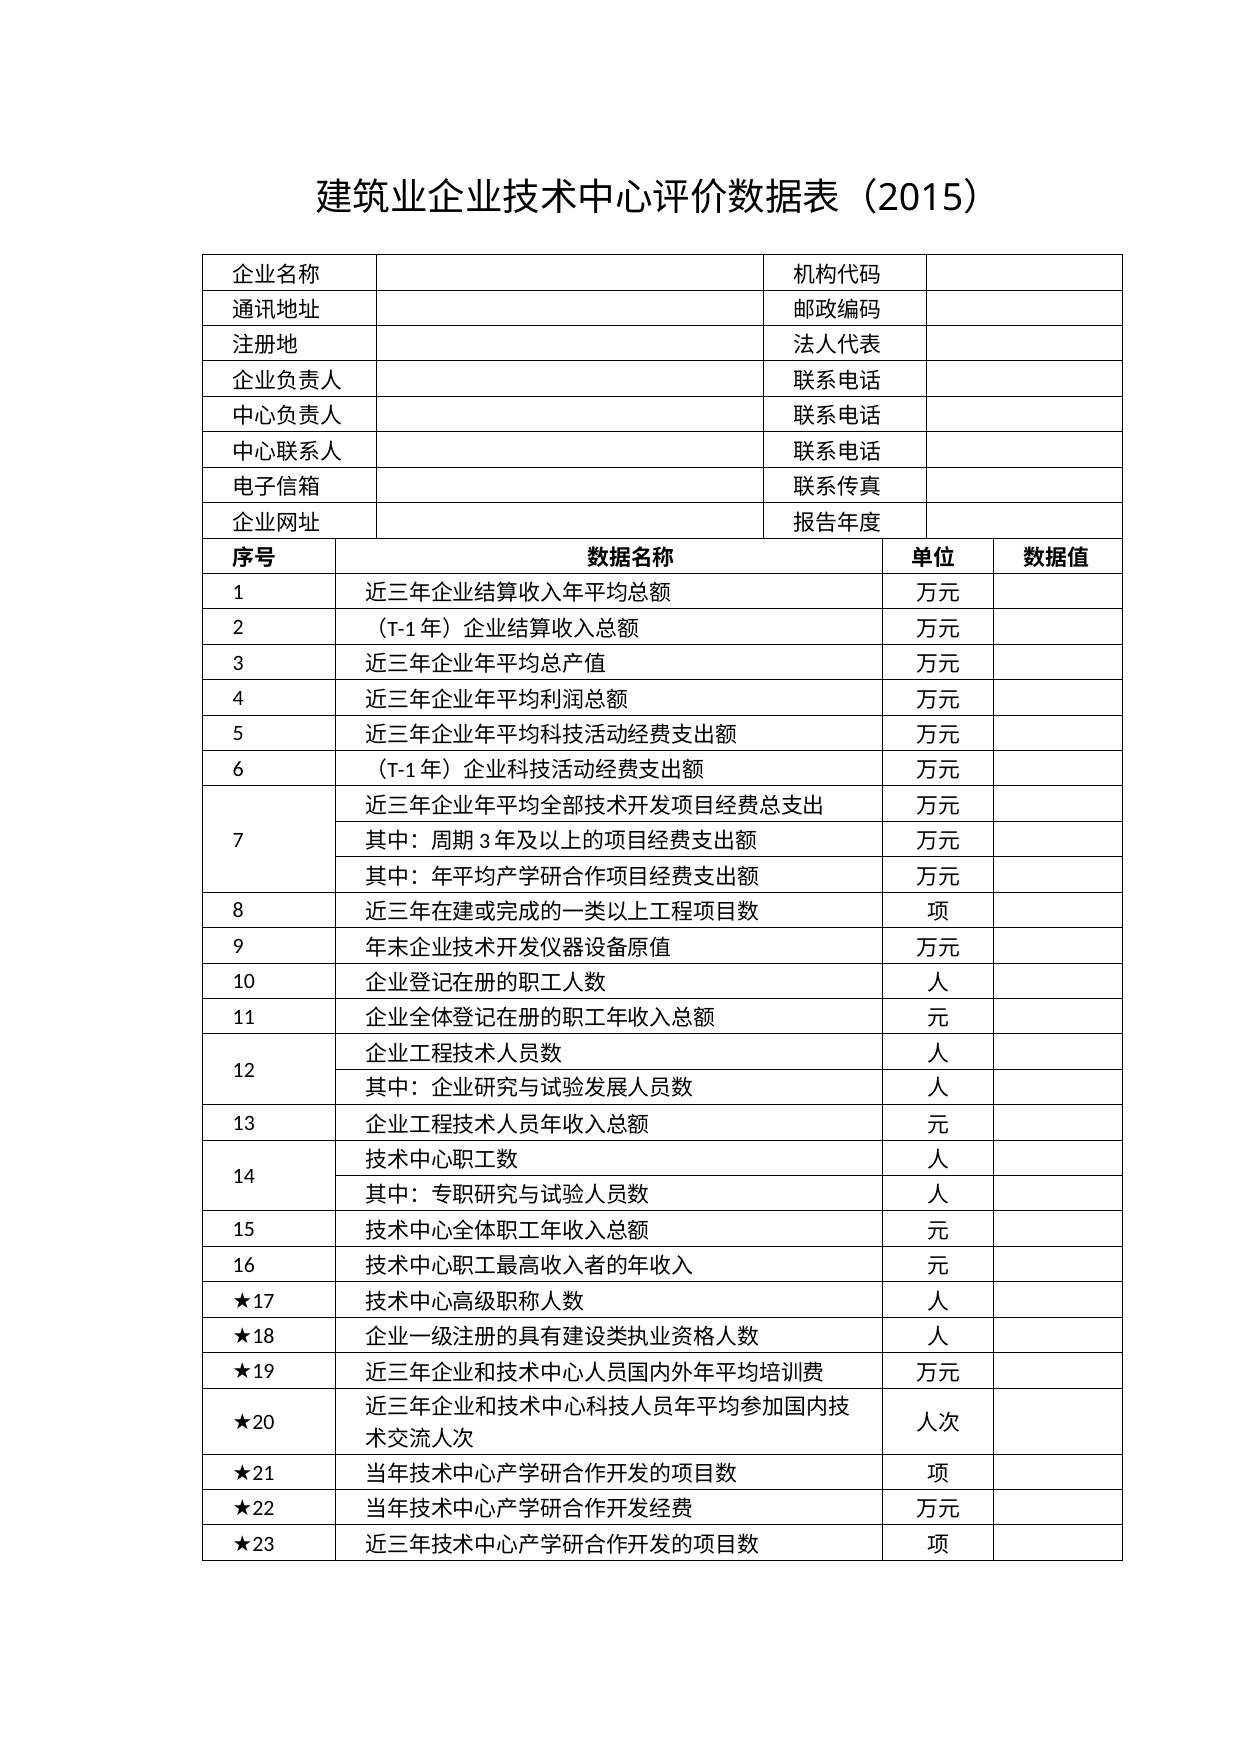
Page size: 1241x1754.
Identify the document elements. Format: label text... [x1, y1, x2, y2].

table_cell [994, 822, 1122, 856]
table_header 机构代码 [764, 255, 926, 289]
table_cell 元 [883, 999, 993, 1033]
table_cell 万元 [883, 928, 993, 962]
table_cell [994, 1034, 1122, 1069]
table_cell [377, 503, 763, 537]
table_cell 万元 [883, 1490, 993, 1524]
table_cell 元 [883, 1105, 993, 1139]
table_cell [994, 574, 1122, 608]
table_cell [994, 680, 1122, 714]
table_cell [927, 326, 1122, 360]
table_cell 3 [203, 645, 335, 679]
table_cell 万元 [883, 857, 993, 892]
table_cell 万元 [883, 751, 993, 785]
table_cell 人 [883, 1141, 993, 1175]
table_cell 企业工程技术人员年收入总额 [336, 1105, 882, 1139]
table_cell 近三年在建或完成的一类以上工程项目数 [336, 893, 882, 927]
table_cell 5 [203, 716, 335, 750]
table_cell 联系电话 [764, 361, 926, 396]
table_cell [994, 1247, 1122, 1281]
table_cell 万元 [883, 609, 993, 644]
table_cell [994, 1176, 1122, 1210]
table_cell 当年技术中心产学研合作开发经费 [336, 1490, 882, 1524]
table_cell 4 [203, 680, 335, 714]
table_cell ★20 [203, 1389, 335, 1453]
table_cell 人 [883, 1070, 993, 1104]
table_cell 10 [203, 964, 335, 998]
table_cell [994, 609, 1122, 644]
table_cell 项 [883, 893, 993, 927]
table_cell 1 [203, 574, 335, 608]
table_cell 其中：周期3年及以上的项目经费支出额 [336, 822, 882, 856]
table_cell 近三年技术中心产学研合作开发的项目数 [336, 1525, 882, 1560]
table_cell [994, 857, 1122, 892]
table_cell 12 [203, 1034, 335, 1104]
table_cell ★21 [203, 1455, 335, 1489]
table_cell 当年技术中心产学研合作开发的项目数 [336, 1455, 882, 1489]
table_cell 近三年企业年平均全部技术开发项目经费总支出 [336, 786, 882, 821]
table_cell 数据值 [994, 539, 1122, 573]
table_cell [927, 432, 1122, 467]
table_cell [377, 361, 763, 396]
table_cell 其中：年平均产学研合作项目经费支出额 [336, 857, 882, 892]
table_cell [994, 1389, 1122, 1453]
table_cell 技术中心全体职工年收入总额 [336, 1211, 882, 1246]
table_cell 人 [883, 1282, 993, 1317]
table_cell 人 [883, 1034, 993, 1069]
table_cell 其中：企业研究与试验发展人员数 [336, 1070, 882, 1104]
table_cell [994, 1105, 1122, 1139]
table_cell [994, 928, 1122, 962]
table_cell ★17 [203, 1282, 335, 1317]
table_cell 近三年企业结算收入年平均总额 [336, 574, 882, 608]
table_header [927, 255, 1122, 289]
table_cell 2 [203, 609, 335, 644]
table_cell [994, 1070, 1122, 1104]
table_cell 元 [883, 1247, 993, 1281]
table_cell 近三年企业和技术中心人员国内外年平均培训费 [336, 1353, 882, 1387]
table_cell 企业负责人 [203, 361, 376, 396]
table_cell 万元 [883, 645, 993, 679]
table_cell [377, 468, 763, 502]
table_cell 中心联系人 [203, 432, 376, 467]
table_cell （T-1年）企业结算收入总额 [336, 609, 882, 644]
table_cell 技术中心职工最高收入者的年收入 [336, 1247, 882, 1281]
table_cell 万元 [883, 786, 993, 821]
table_cell 报告年度 [764, 503, 926, 537]
table_cell 人 [883, 1318, 993, 1352]
table_cell 电子信箱 [203, 468, 376, 502]
table_cell ★19 [203, 1353, 335, 1387]
table_cell 年末企业技术开发仪器设备原值 [336, 928, 882, 962]
table_cell 企业一级注册的具有建设类执业资格人数 [336, 1318, 882, 1352]
table_cell （T-1年）企业科技活动经费支出额 [336, 751, 882, 785]
table_cell 邮政编码 [764, 291, 926, 325]
table_cell 14 [203, 1141, 335, 1210]
table_cell [377, 291, 763, 325]
table_cell 7 [203, 786, 335, 892]
table_cell 序号 [203, 539, 335, 573]
table_cell 联系电话 [764, 432, 926, 467]
table_cell 通讯地址 [203, 291, 376, 325]
table_cell 人次 [883, 1389, 993, 1453]
table_cell [994, 716, 1122, 750]
table_cell 人 [883, 964, 993, 998]
table_cell [994, 1353, 1122, 1387]
table_cell 企业网址 [203, 503, 376, 537]
table_cell ★23 [203, 1525, 335, 1560]
table_cell 近三年企业和技术中心科技人员年平均参加国内技术交流人次 [336, 1389, 882, 1453]
table_cell [927, 468, 1122, 502]
table_cell 6 [203, 751, 335, 785]
table_cell [994, 1141, 1122, 1175]
table_cell [994, 645, 1122, 679]
table_cell [927, 361, 1122, 396]
table_cell [927, 291, 1122, 325]
table_cell 企业全体登记在册的职工年收入总额 [336, 999, 882, 1033]
table_cell 中心负责人 [203, 397, 376, 431]
table_cell 项 [883, 1455, 993, 1489]
table_cell 其中：专职研究与试验人员数 [336, 1176, 882, 1210]
table_cell 万元 [883, 1353, 993, 1387]
table_cell ★22 [203, 1490, 335, 1524]
table_cell 联系传真 [764, 468, 926, 502]
table_cell 数据名称 [336, 539, 882, 573]
table_cell 11 [203, 999, 335, 1033]
table_cell 联系电话 [764, 397, 926, 431]
table_cell [994, 1282, 1122, 1317]
table_cell 9 [203, 928, 335, 962]
table_cell 15 [203, 1211, 335, 1246]
table_cell [994, 1318, 1122, 1352]
table_cell 万元 [883, 822, 993, 856]
table_cell [994, 1455, 1122, 1489]
table_cell [377, 432, 763, 467]
table_cell [994, 1490, 1122, 1524]
table_cell [994, 751, 1122, 785]
text 建筑业企业技术中心评价数据表（2015） [187, 162, 1053, 227]
table_cell 企业登记在册的职工人数 [336, 964, 882, 998]
table_cell [994, 964, 1122, 998]
table_cell [994, 1525, 1122, 1560]
table_cell [927, 503, 1122, 537]
table_cell 万元 [883, 680, 993, 714]
table_cell 技术中心高级职称人数 [336, 1282, 882, 1317]
table_cell 法人代表 [764, 326, 926, 360]
table_cell [994, 893, 1122, 927]
table_cell 8 [203, 893, 335, 927]
table_cell [994, 999, 1122, 1033]
table_cell 项 [883, 1525, 993, 1560]
table_cell [377, 397, 763, 431]
table_cell [377, 326, 763, 360]
table_cell 单位 [883, 539, 993, 573]
table_cell 元 [883, 1211, 993, 1246]
table_header 企业名称 [203, 255, 376, 289]
table_cell 万元 [883, 574, 993, 608]
table_cell [994, 1211, 1122, 1246]
table_cell 万元 [883, 716, 993, 750]
table_cell 注册地 [203, 326, 376, 360]
table_header [377, 255, 763, 289]
table_cell 近三年企业年平均总产值 [336, 645, 882, 679]
table_cell ★18 [203, 1318, 335, 1352]
table_cell 企业工程技术人员数 [336, 1034, 882, 1069]
table_cell 13 [203, 1105, 335, 1139]
table_cell 近三年企业年平均科技活动经费支出额 [336, 716, 882, 750]
table_cell 16 [203, 1247, 335, 1281]
table_cell [927, 397, 1122, 431]
table_cell 技术中心职工数 [336, 1141, 882, 1175]
table_cell [994, 786, 1122, 821]
table_cell 近三年企业年平均利润总额 [336, 680, 882, 714]
table_cell 人 [883, 1176, 993, 1210]
